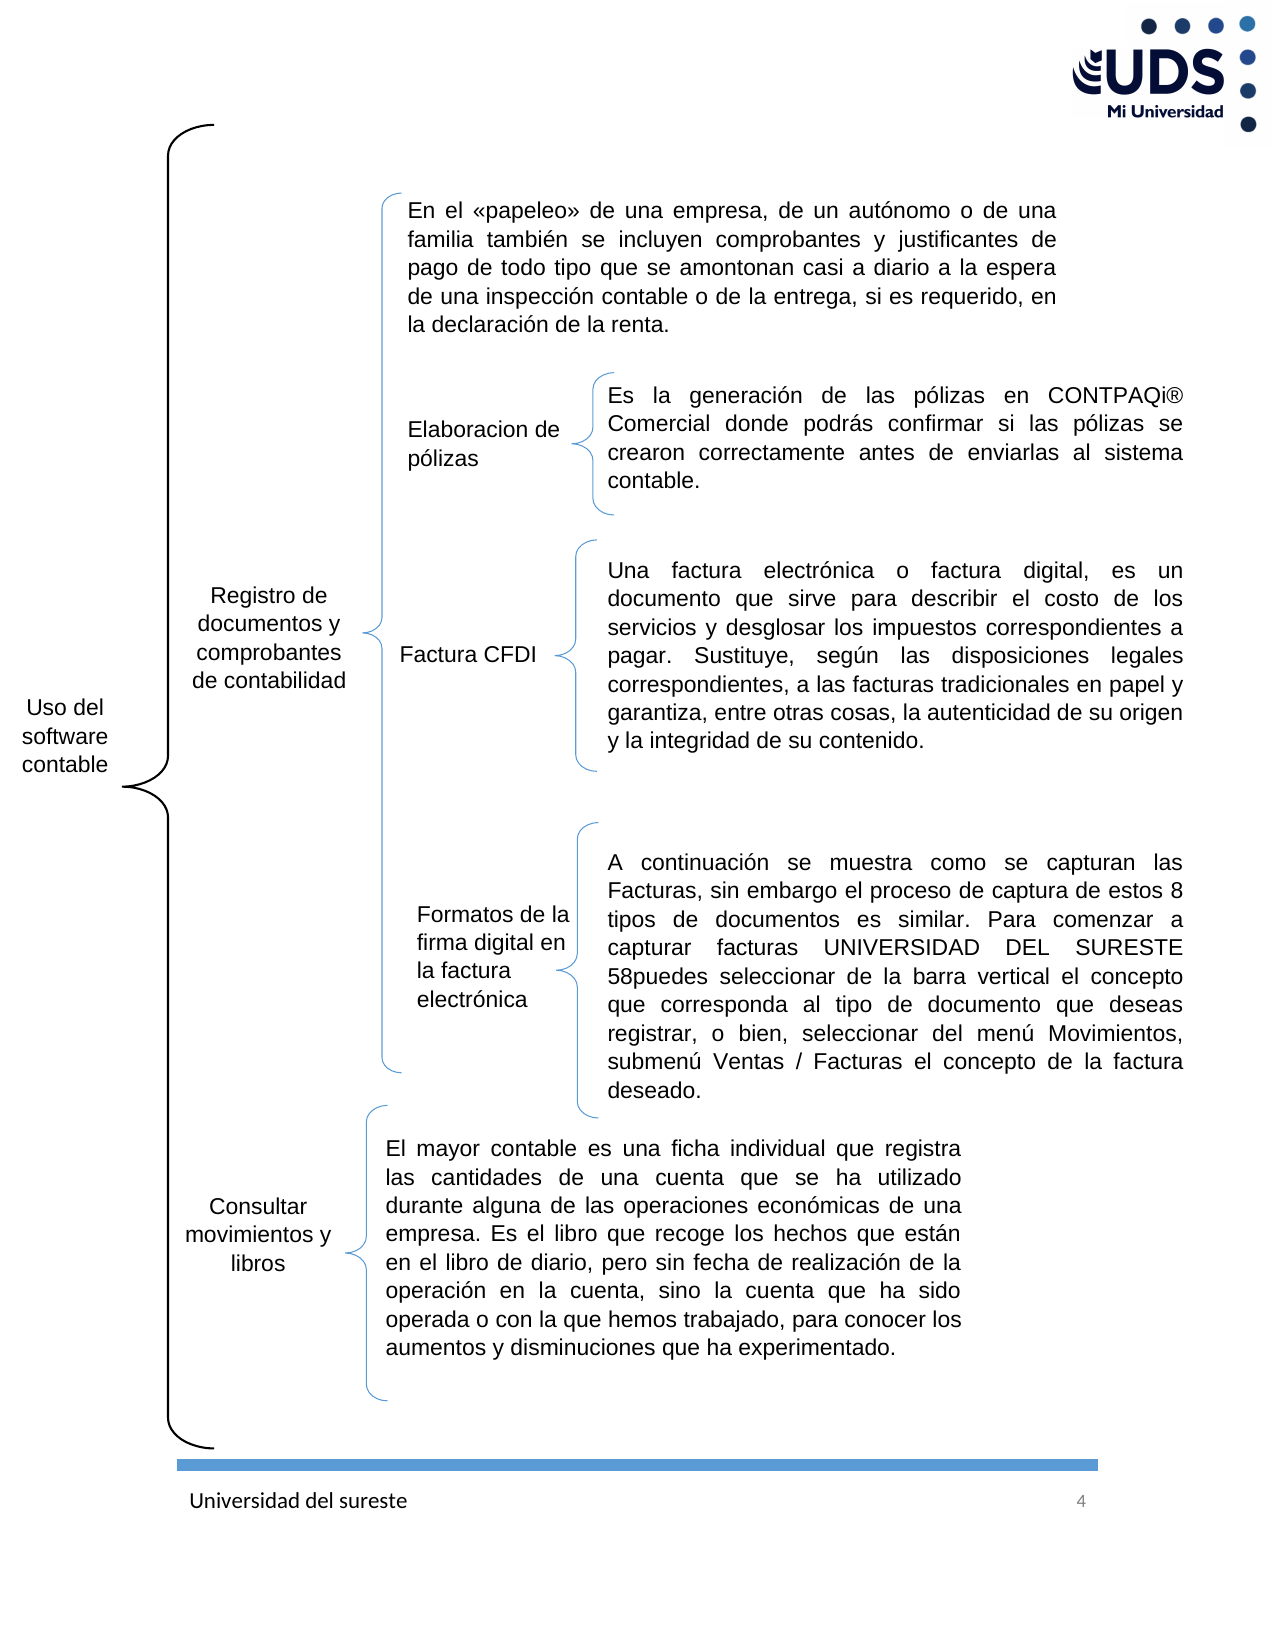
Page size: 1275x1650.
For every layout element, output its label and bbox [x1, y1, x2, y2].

picture [1071, 2, 1272, 146]
